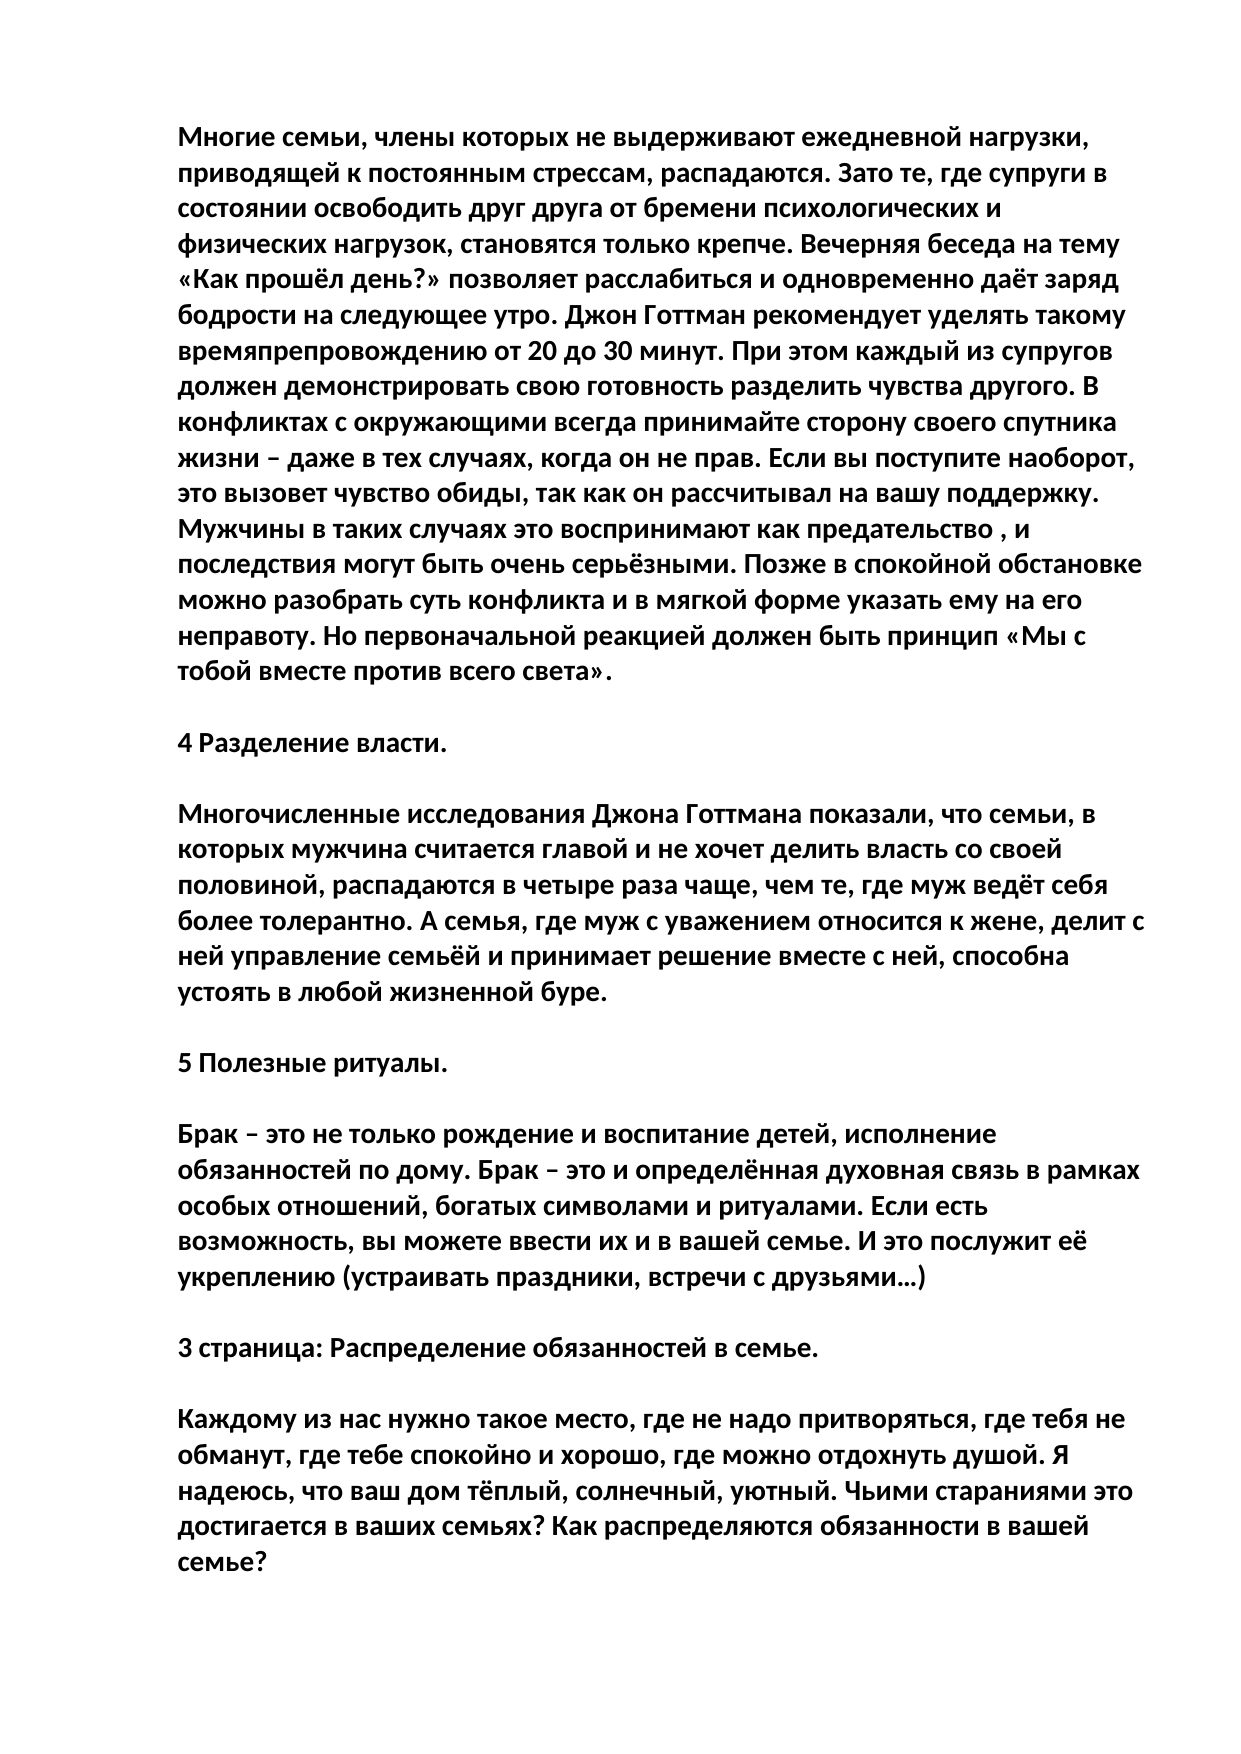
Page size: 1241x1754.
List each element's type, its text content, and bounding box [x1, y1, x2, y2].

text 3 страница: Распределение обязанностей в семье. [177, 1329, 1152, 1365]
text Каждому из нас нужно такое место, где не надо притворяться, где тебя не обманут, где тебе спокойно и хорошо, где можно отдохнуть душой. Я надеюсь, что ваш дом тёплый, солнечный, уютный. Чьими стараниями это достигается в ваших семьях? Как распределяются обязанности в вашей семье? [177, 1401, 1152, 1579]
text Брак – это не только рождение и воспитание детей, исполнение обязанностей по дому. Брак – это и определённая духовная связь в рамках особых отношений, богатых символами и ритуалами. Если есть возможность, вы можете ввести их и в вашей семье. И это послужит её укреплению (устраивать праздники, встречи с друзьями…) [177, 1116, 1152, 1294]
text Многие семьи, члены которых не выдерживают ежедневной нагрузки, приводящей к постоянным стрессам, распадаются. Зато те, где супруги в состоянии освободить друг друга от бремени психологических и физических нагрузок, становятся только крепче. Вечерняя беседа на тему «Как прошёл день?» позволяет расслабиться и одновременно даёт заряд бодрости на следующее утро. Джон Готтман рекомендует уделять такому времяпрепровождению от 20 до 30 минут. При этом каждый из супругов должен демонстрировать свою готовность разделить чувства другого. В конфликтах с окружающими всегда принимайте сторону своего спутника жизни – даже в тех случаях, когда он не прав. Если вы поступите наоборот, это вызовет чувство обиды, так как он рассчитывал на вашу поддержку. Мужчины в таких случаях это воспринимают как предательство , и последствия могут быть очень серьёзными. Позже в спокойной обстановке можно разобрать суть конфликта и в мягкой форме указать ему на его неправоту. Но первоначальной реакцией должен быть принцип «Мы с тобой вместе против всего света». [177, 118, 1152, 688]
text 5 Полезные ритуалы. [177, 1044, 1152, 1080]
text 4 Разделение власти. [177, 724, 1152, 759]
text Многочисленные исследования Джона Готтмана показали, что семьи, в которых мужчина считается главой и не хочет делить власть со своей половиной, распадаются в четыре раза чаще, чем те, где муж ведёт себя более толерантно. А семья, где муж с уважением относится к жене, делит с ней управление семьёй и принимает решение вместе с ней, способна устоять в любой жизненной буре. [177, 795, 1152, 1009]
